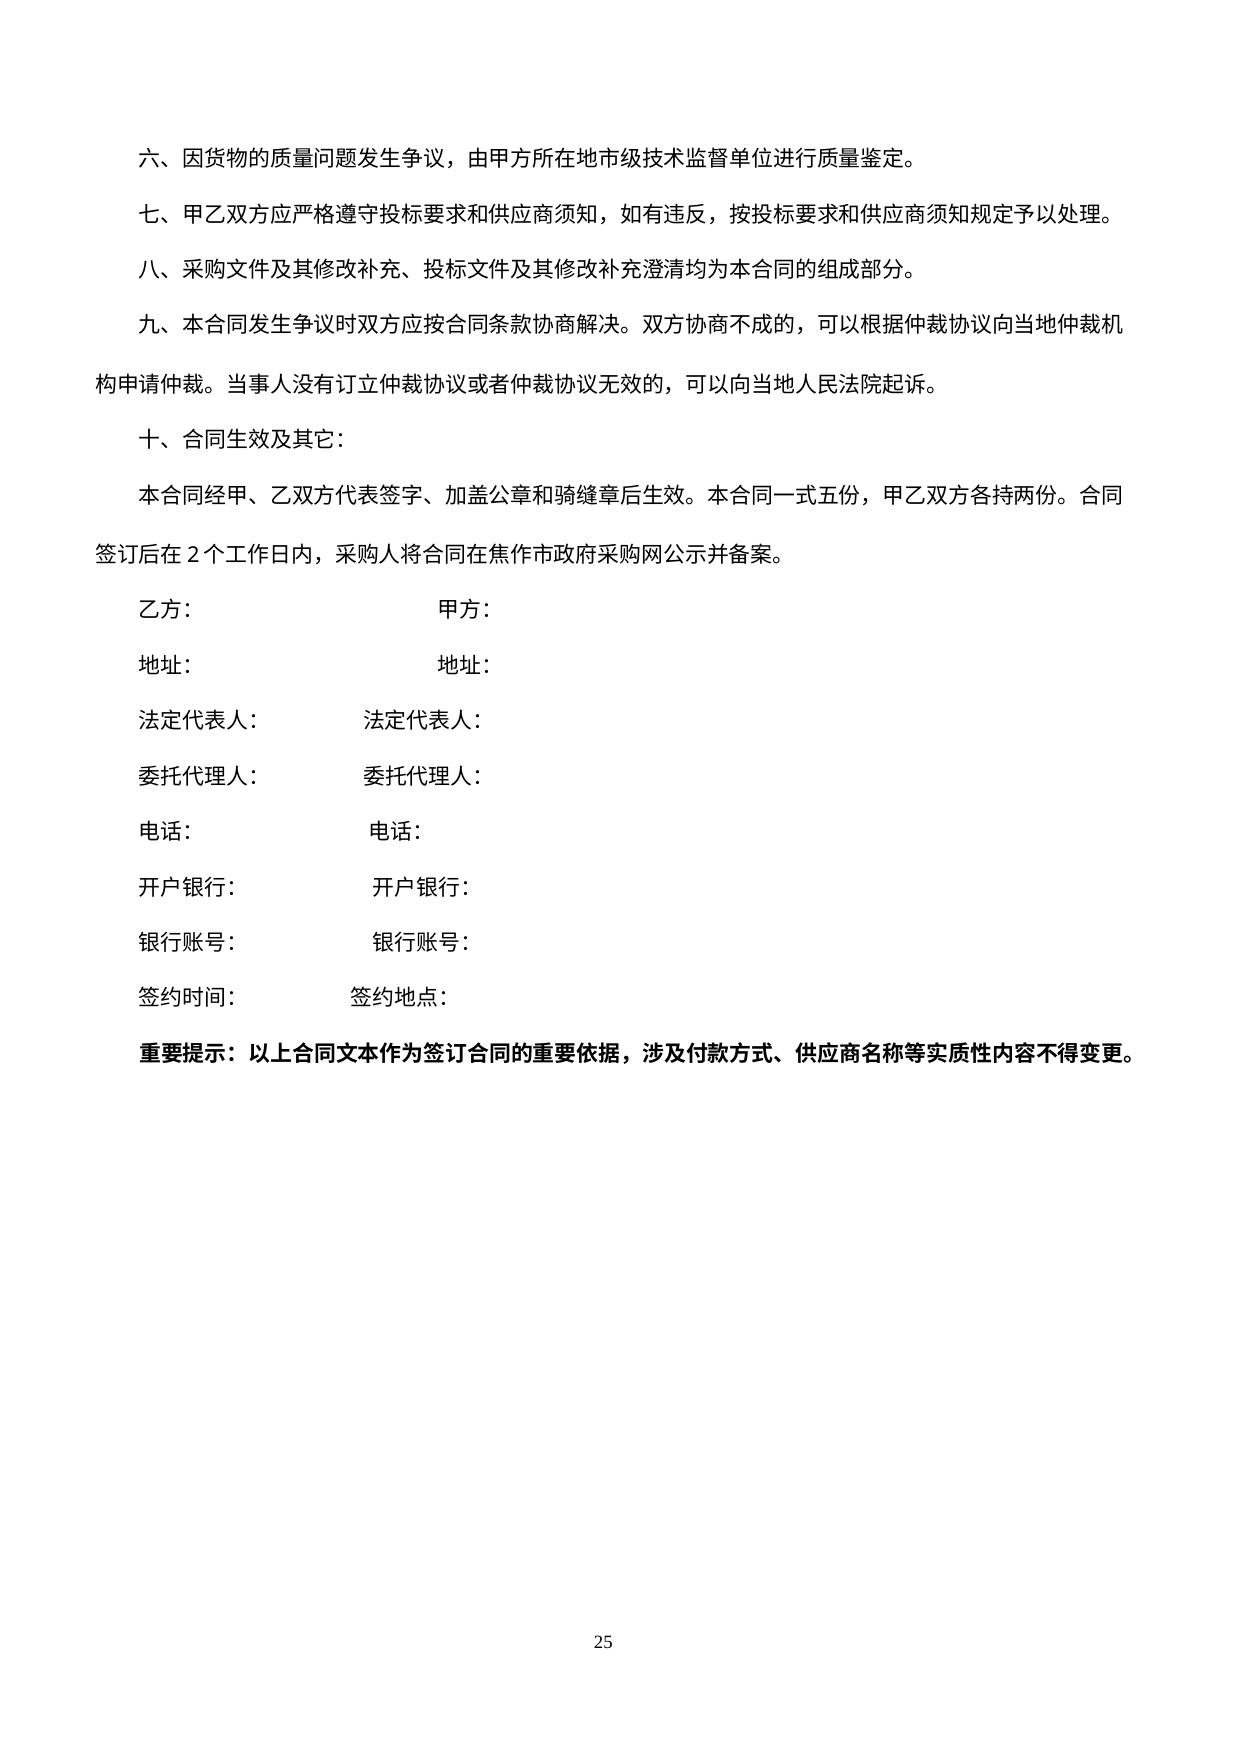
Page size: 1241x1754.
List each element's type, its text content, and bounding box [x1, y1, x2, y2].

text 七、甲乙双方应严格遵守投标要求和供应商须知，如有违反，按投标要求和供应商须知规定予以处理。 [95, 193, 1124, 232]
text 本合同经甲、乙双方代表签字、加盖公章和骑缝章后生效。本合同一式五份，甲乙双方各持两份。合同签订后在2个工作日内，采购人将合同在焦作市政府采购网公示并备案。 [95, 474, 1124, 573]
text 地址： 地址： [95, 644, 1124, 683]
text 六、因货物的质量问题发生争议，由甲方所在地市级技术监督单位进行质量鉴定。 [95, 137, 1124, 177]
text 法定代表人： 法定代表人： [95, 699, 1124, 739]
text 十、合同生效及其它： [95, 418, 1124, 458]
text 签约时间： 签约地点： [95, 976, 1124, 1016]
text 乙方： 甲方： [95, 588, 1124, 628]
text 八、采购文件及其修改补充、投标文件及其修改补充澄清均为本合同的组成部分。 [95, 248, 1124, 288]
text 开户银行： 开户银行： [95, 866, 1124, 905]
text 电话： 电话： [95, 810, 1124, 850]
text 银行账号： 银行账号： [95, 921, 1124, 961]
text 委托代理人： 委托代理人： [95, 755, 1124, 794]
text 九、本合同发生争议时双方应按合同条款协商解决。双方协商不成的，可以根据仲裁协议向当地仲裁机构申请仲裁。当事人没有订立仲裁协议或者仲裁协议无效的，可以向当地人民法院起诉。 [95, 303, 1124, 402]
text 重要提示：以上合同文本作为签订合同的重要依据，涉及付款方式、供应商名称等实质性内容不得变更。 [95, 1032, 1124, 1071]
